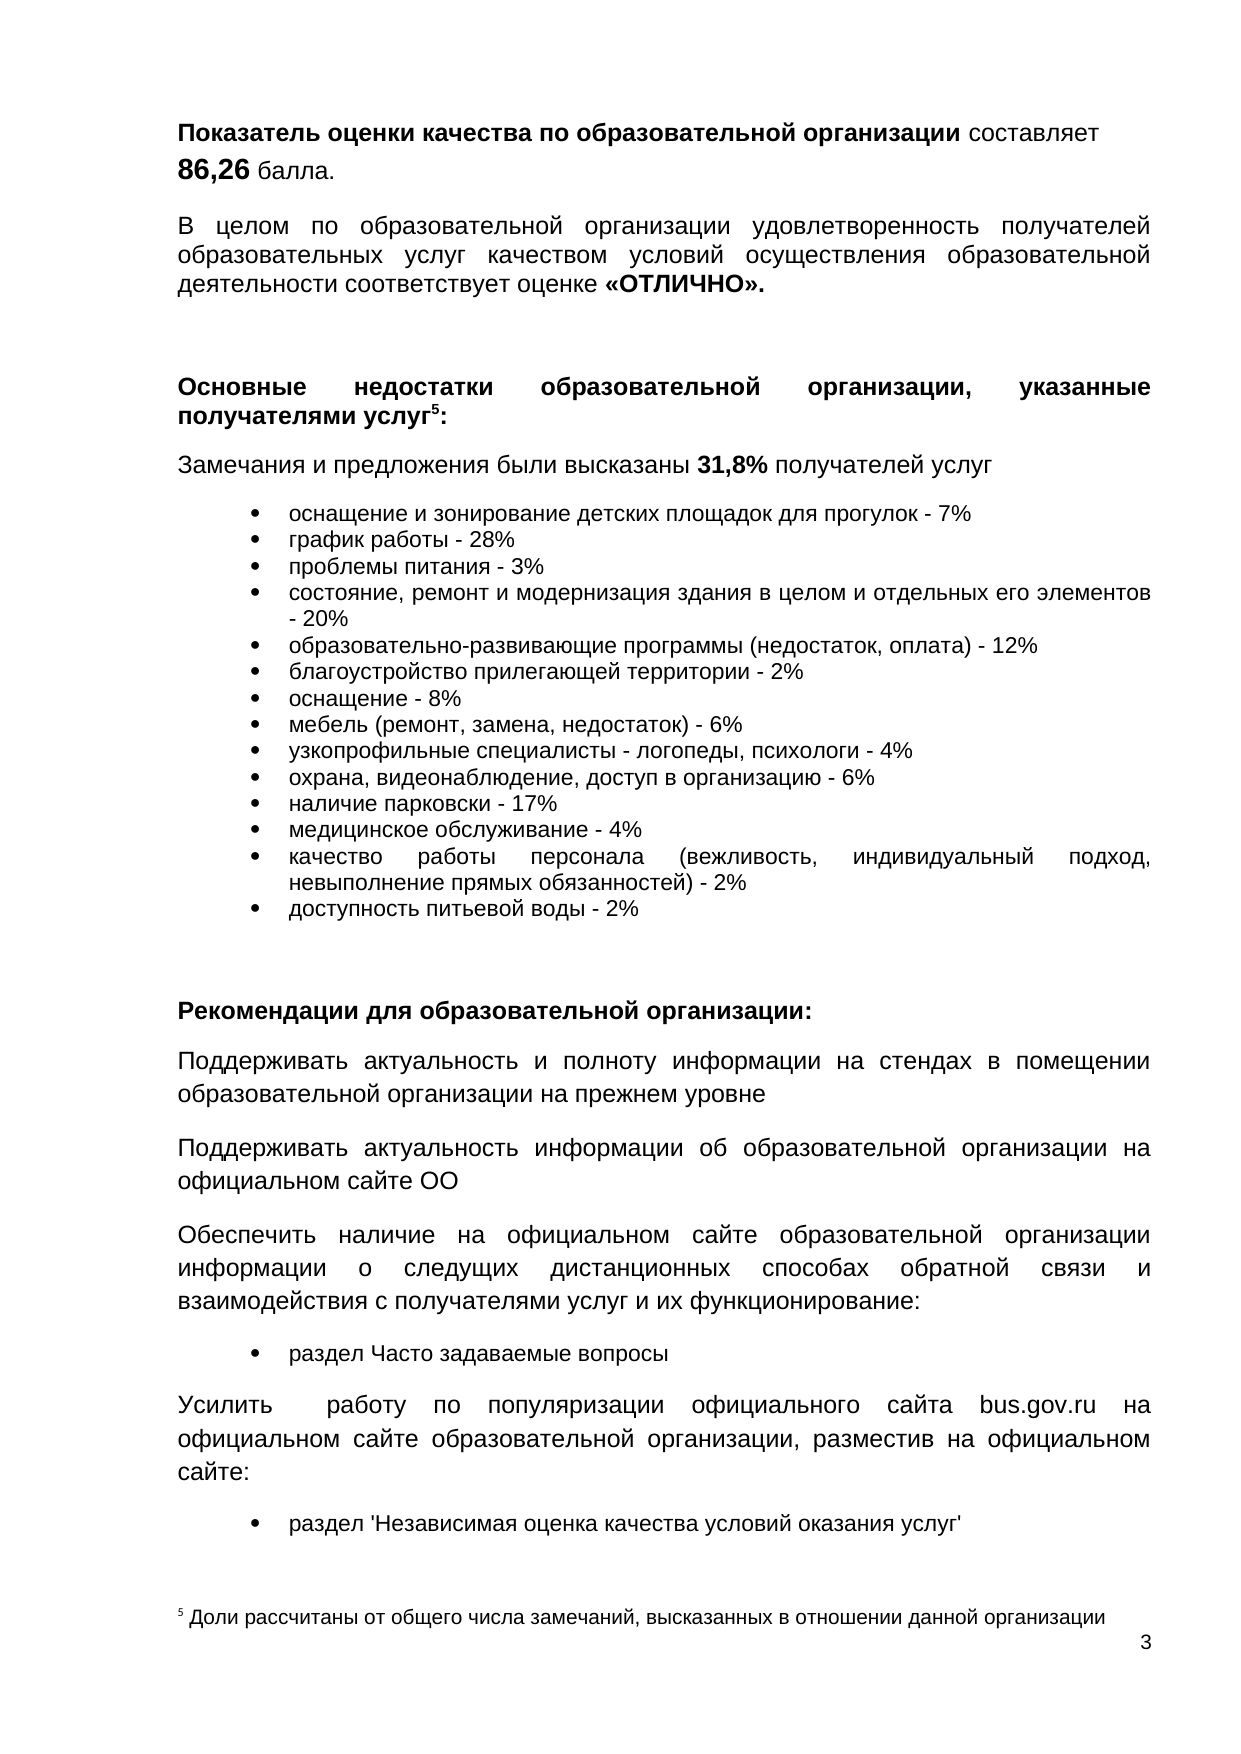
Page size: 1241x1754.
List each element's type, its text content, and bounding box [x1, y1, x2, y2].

text Замечания и предложения были высказаны 31,8% получателей услуг [177, 450, 1152, 479]
list охрана, видеонаблюдение, доступ в организацию - 6% [251, 763, 1152, 790]
list проблемы питания - 3% [251, 553, 1152, 579]
list оснащение и зонирование детских площадок для прогулок - 7% [251, 500, 1152, 526]
list образовательно-развивающие программы (недостаток, оплата) - 12% [251, 632, 1152, 658]
list мебель (ремонт, замена, недостаток) - 6% [251, 711, 1152, 737]
list оснащение - 8% [251, 684, 1152, 711]
list качество работы персонала (вежливость, индивидуальный подход, невыполнение прямых обязанностей) - 2% [251, 843, 1152, 895]
list доступность питьевой воды - 2% [251, 895, 1152, 922]
text Усилить работу по популяризации официального сайта bus.gov.ru на официальном сайте образовательной организации, разместив на официальном сайте: [177, 1391, 1152, 1485]
text Основные недостатки образовательной организации, указанные получателями услуг: [177, 372, 1152, 429]
text Обеспечить наличие на официальном сайте образовательной организации информации о следущих дистанционных способах обратной связи и взаимодействия с получателями услуг и их функционирование: [177, 1219, 1152, 1314]
text Рекомендации для образовательной организации: [177, 996, 1152, 1025]
list состояние, ремонт и модернизация здания в целом и отдельных его элементов - 20% [251, 579, 1152, 632]
list график работы - 28% [251, 526, 1152, 553]
list узкопрофильные специалисты - логопеды, психологи - 4% [251, 737, 1152, 763]
text В целом по образовательной организации удовлетворенность получателей образовательных услуг качеством условий осуществления образовательной деятельности соответствует оценке «ОТЛИЧНО». [177, 211, 1152, 297]
list наличие парковски - 17% [251, 790, 1152, 816]
text Показатель оценки качества по образовательной организации составляет 86,26 балла. [177, 118, 1152, 185]
list медицинское обслуживание - 4% [251, 816, 1152, 843]
text Поддерживать актуальность и полноту информации на стендах в помещении образовательной организации на прежнем уровне [177, 1046, 1152, 1108]
text Поддерживать актуальность информации об образовательной организации на официальном сайте ОО [177, 1133, 1152, 1194]
list благоустройство прилегающей территории - 2% [251, 658, 1152, 684]
list раздел Часто задаваемые вопросы [251, 1339, 1152, 1366]
list раздел 'Независимая оценка качества условий оказания услуг' [251, 1510, 1152, 1537]
